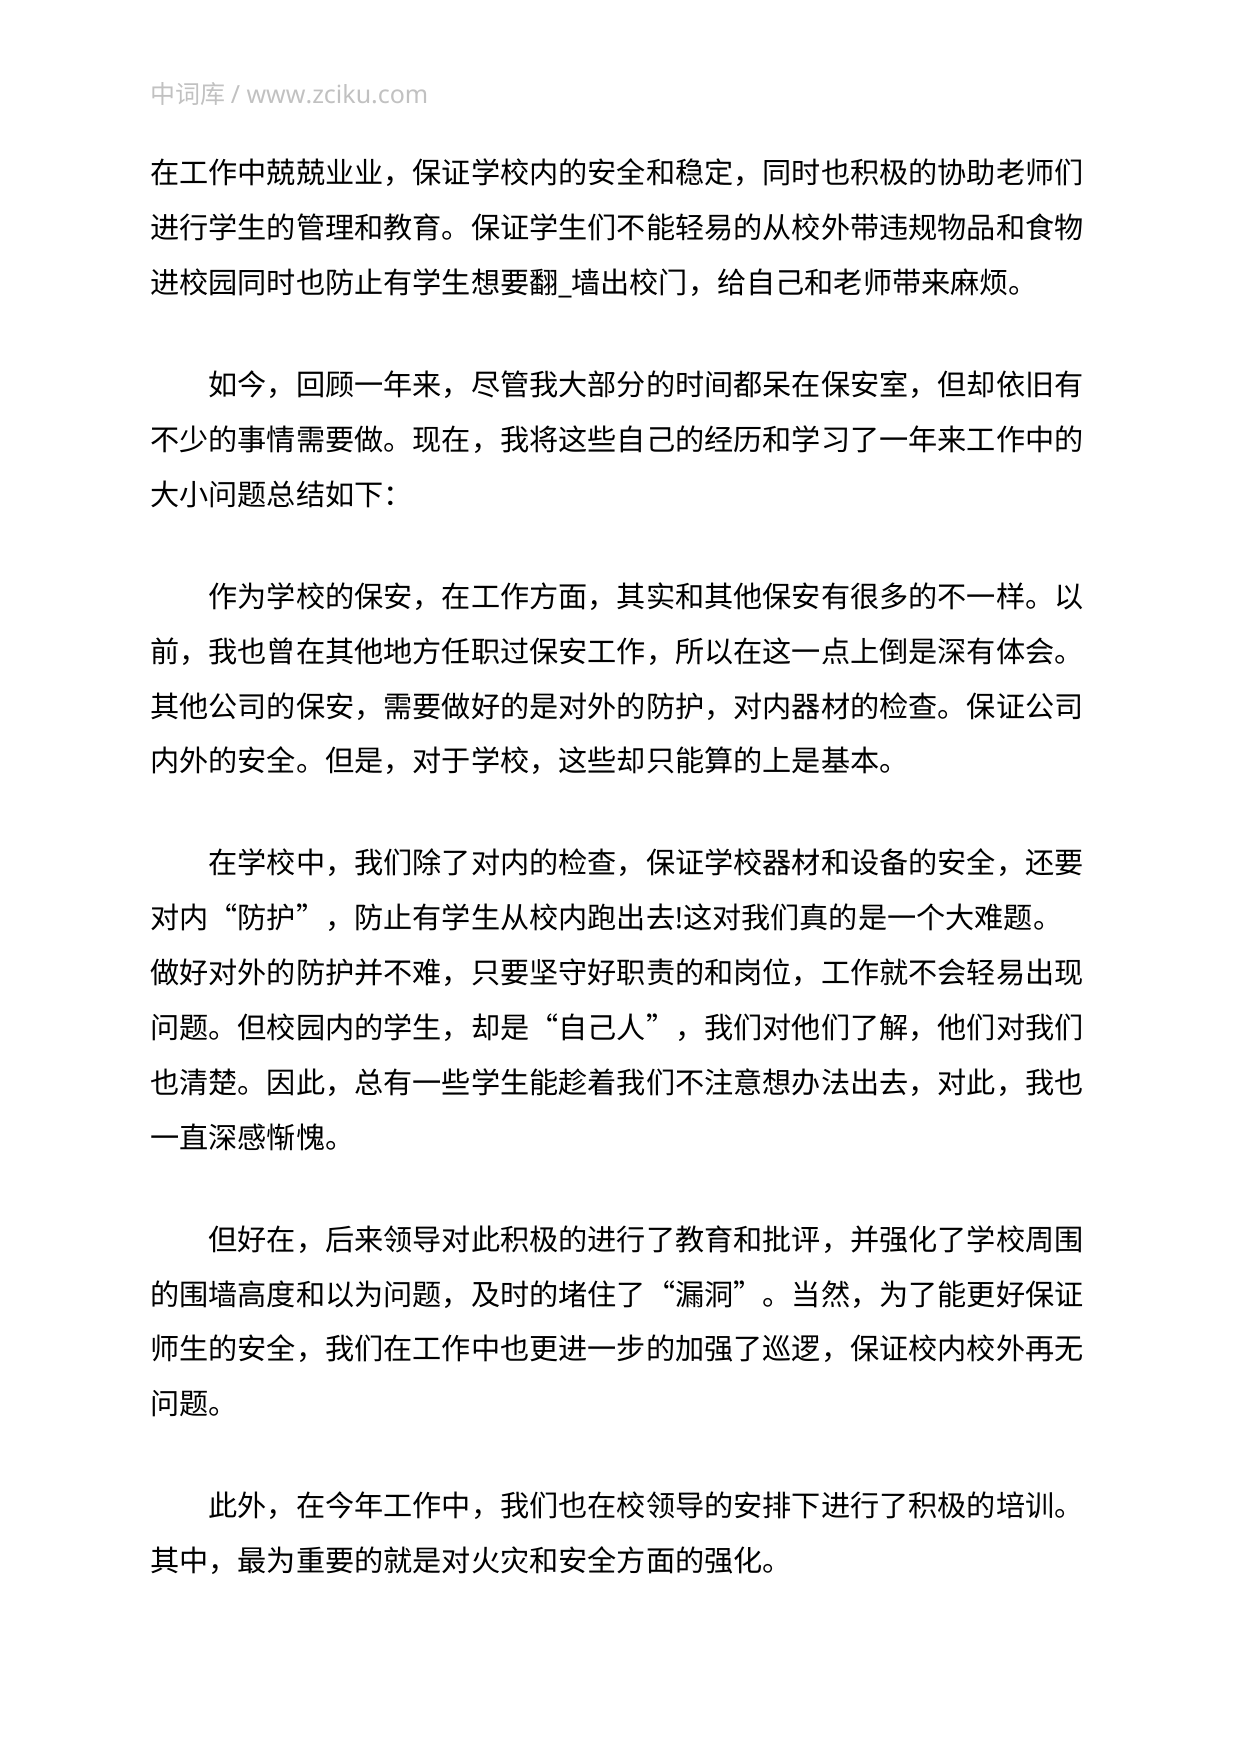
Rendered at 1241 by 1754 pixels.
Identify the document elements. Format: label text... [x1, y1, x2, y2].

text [150, 150, 1090, 302]
text 此外，在今年工作中，我们也在校领导的安排下进行了积极的培训。其中，最为重要的就是对火灾和安全方面的强化。 [150, 1483, 1090, 1580]
text 作为学校的保安，在工作方面，其实和其他保安有很多的不一样。以前，我也曾在其他地方任职过保安工作，所以在这一点上倒是深有体会。其他公司的保安，需要做好的是对外的防护，对内器材的检查。保证公司内外的安全。但是，对于学校，这些却只能算的上是基本。 [150, 573, 1090, 780]
text 在学校中，我们除了对内的检查，保证学校器材和设备的安全，还要对内“防护”，防止有学生从校内跑出去!这对我们真的是一个大难题。做好对外的防护并不难，只要坚守好职责的和岗位，工作就不会轻易出现问题。但校园内的学生，却是“自己人”，我们对他们了解，他们对我们也清楚。因此，总有一些学生能趁着我们不注意想办法出去，对此，我也一直深感惭愧。 [150, 840, 1090, 1157]
text 如今，回顾一年来，尽管我大部分的时间都呆在保安室，但却依旧有不少的事情需要做。现在，我将这些自己的经历和学习了一年来工作中的大小问题总结如下： [150, 362, 1090, 514]
text 但好在，后来领导对此积极的进行了教育和批评，并强化了学校周围的围墙高度和以为问题，及时的堵住了“漏洞”。当然，为了能更好保证师生的安全，我们在工作中也更进一步的加强了巡逻，保证校内校外再无问题。 [150, 1216, 1090, 1423]
